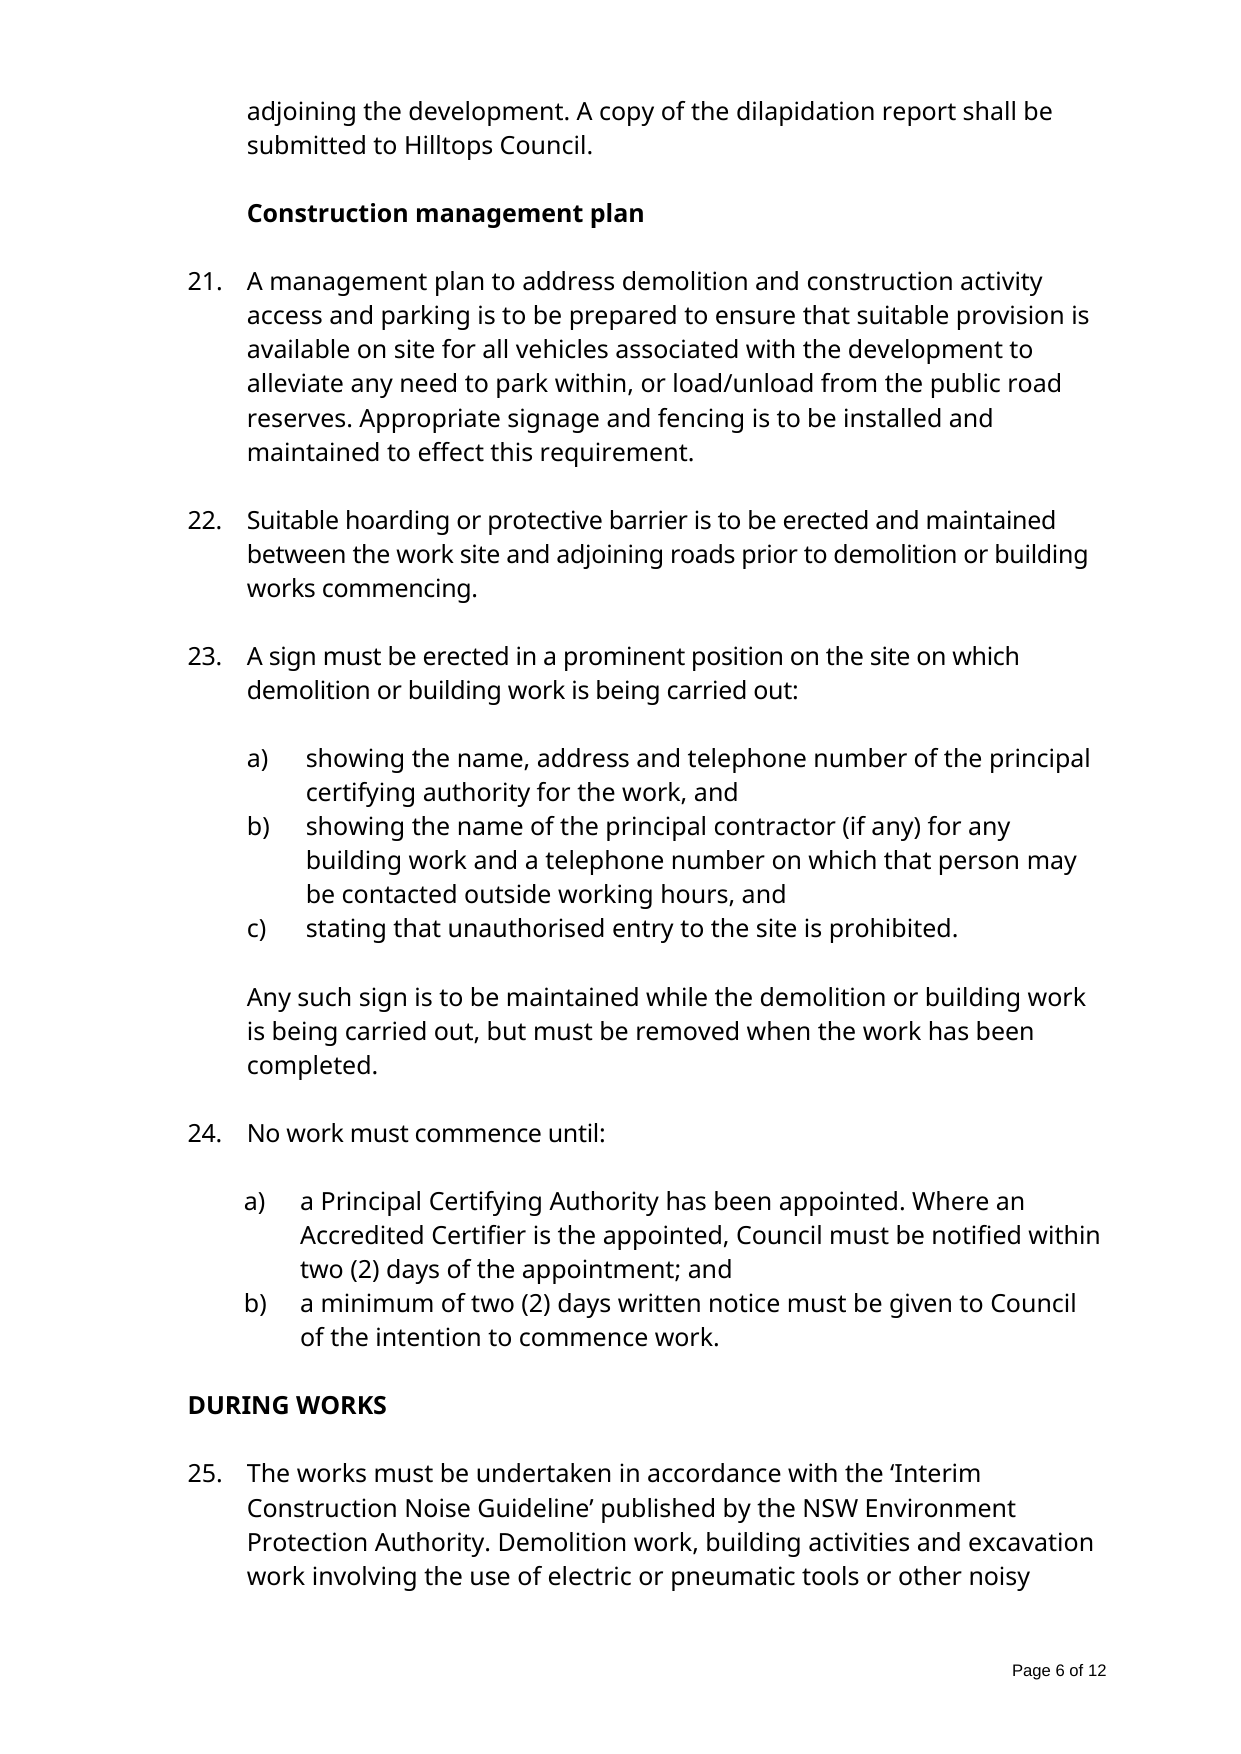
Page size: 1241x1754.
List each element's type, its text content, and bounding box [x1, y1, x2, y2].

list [187, 1456, 1106, 1592]
text Construction management plan [187, 196, 1106, 230]
text DURING WORKS [187, 1388, 1106, 1422]
text Any such sign is to be maintained while the demolition or building work is being carried out, but must be removed when the work has been completed. [247, 979, 1106, 1081]
list showing the name of the principal contractor (if any) for any building work and a telephone number on which that person may be contacted outside working hours, and [247, 809, 1106, 911]
list a Principal Certifying Authority has been appointed. Where an Accredited Certifier is the appointed, Council must be notified within two (2) days of the appointment; and [244, 1184, 1106, 1286]
list showing the name, address and telephone number of the principal certifying authority for the work, and [247, 741, 1106, 809]
list No work must commence until: [187, 1116, 1106, 1149]
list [187, 94, 1106, 162]
list A management plan to address demolition and construction activity access and parking is to be prepared to ensure that suitable provision is available on site for all vehicles associated with the development to alleviate any need to park within, or load/unload from the public road reserves. Appropriate signage and fencing is to be installed and maintained to effect this requirement. [187, 264, 1106, 468]
list a minimum of two (2) days written notice must be given to Council of the intention to commence work. [244, 1286, 1106, 1354]
list stating that unauthorised entry to the site is prohibited. [247, 911, 1106, 945]
list A sign must be erected in a prominent position on the site on which demolition or building work is being carried out: [187, 639, 1106, 707]
list Suitable hoarding or protective barrier is to be erected and maintained between the work site and adjoining roads prior to demolition or building works commencing. [187, 502, 1106, 604]
